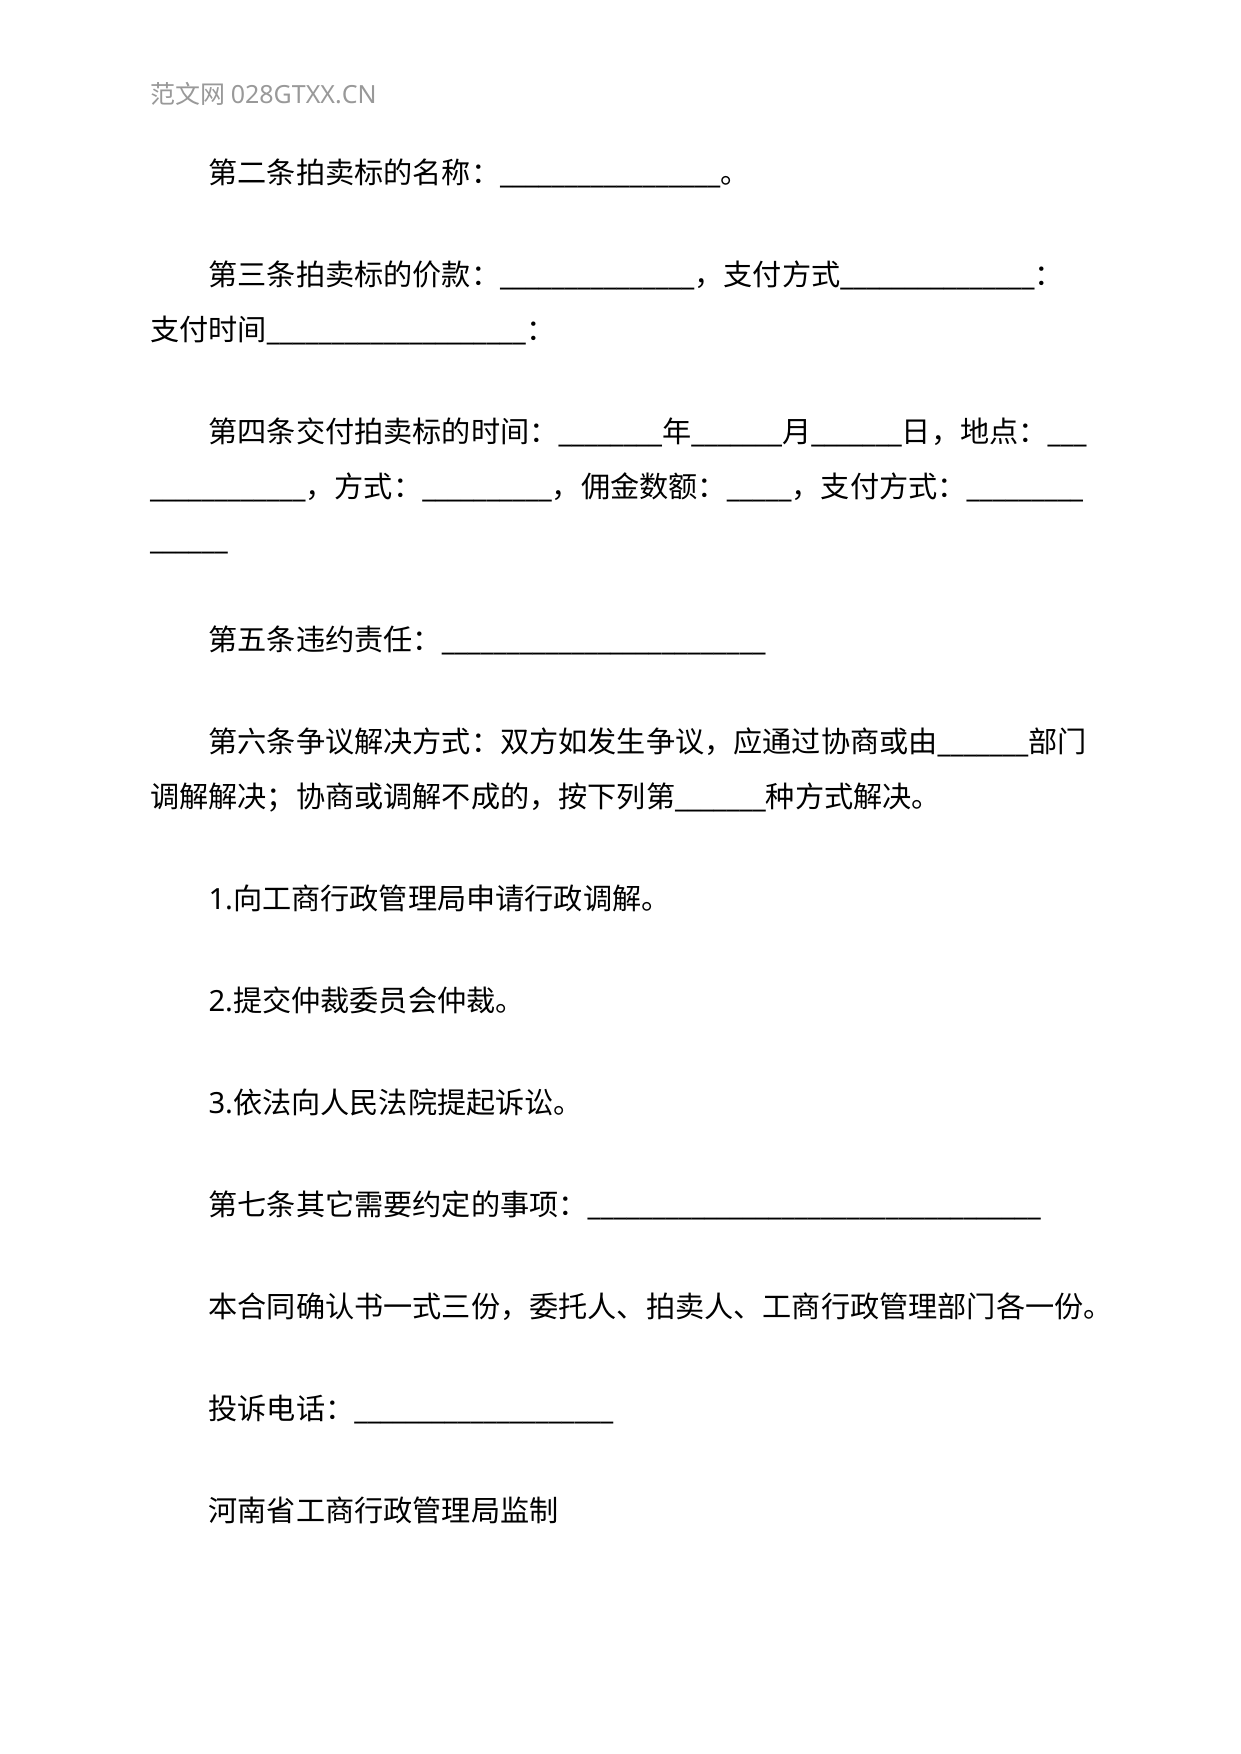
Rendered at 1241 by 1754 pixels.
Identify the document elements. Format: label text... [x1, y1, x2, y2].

text 第五条违约责任：_________________________ [150, 617, 1090, 659]
text 第七条其它需要约定的事项：___________________________________ [150, 1182, 1090, 1224]
text 2.提交仲裁委员会仲裁。 [150, 978, 1090, 1020]
text 河南省工商行政管理局监制 [150, 1487, 1090, 1529]
text 第六条争议解决方式：双方如发生争议，应通过协商或由_______部门调解解决；协商或调解不成的，按下列第_______种方式解决。 [150, 719, 1090, 816]
text 本合同确认书一式三份，委托人、拍卖人、工商行政管理部门各一份。 [150, 1283, 1090, 1326]
text 第三条拍卖标的价款：_______________，支付方式_______________：支付时间____________________： [150, 252, 1090, 349]
text 1.向工商行政管理局申请行政调解。 [150, 876, 1090, 918]
text 第二条拍卖标的名称：_________________。 [150, 150, 1090, 192]
text 投诉电话：____________________ [150, 1385, 1090, 1428]
text 3.依法向人民法院提起诉讼。 [150, 1079, 1090, 1122]
text 第四条交付拍卖标的时间：________年_______月_______日，地点：_______________，方式：__________，佣金数额：_____，支付方式：_______________ [150, 409, 1090, 558]
